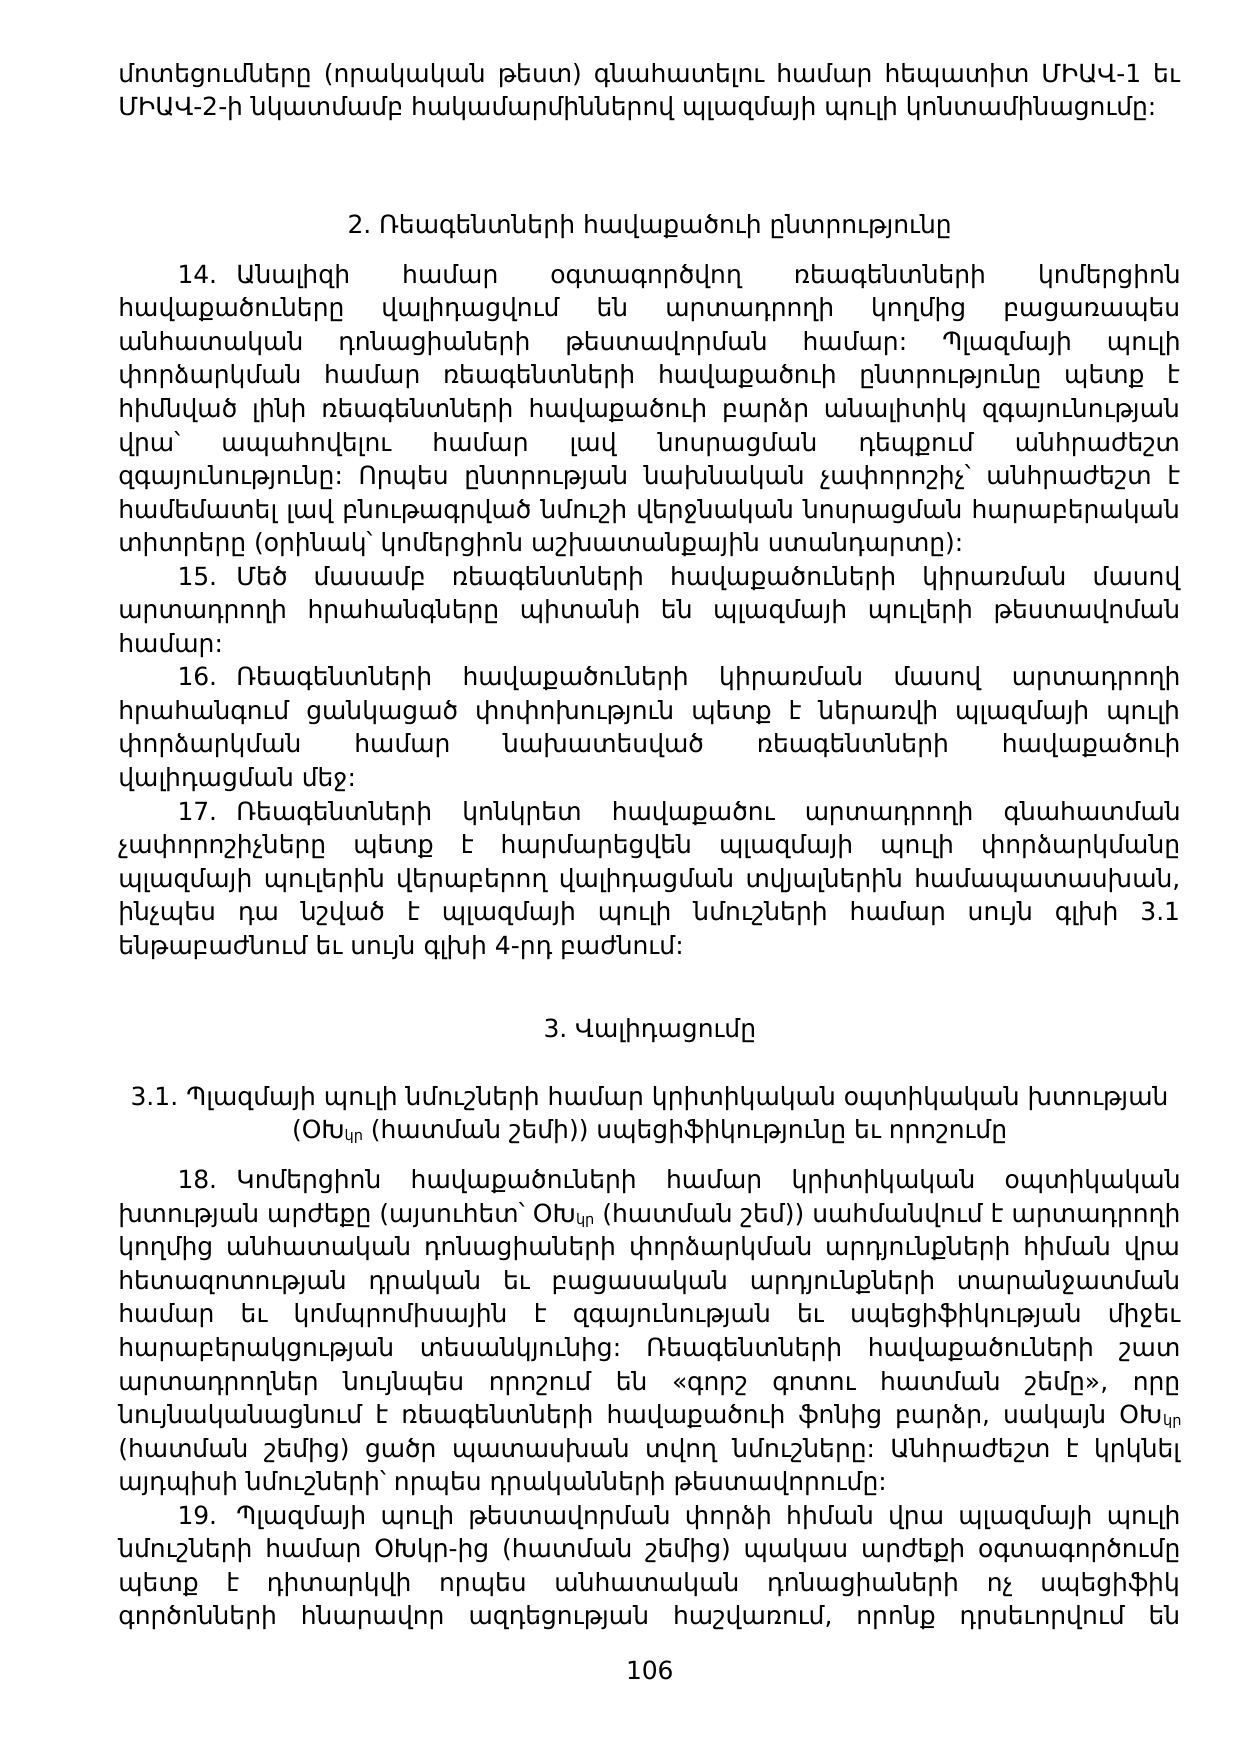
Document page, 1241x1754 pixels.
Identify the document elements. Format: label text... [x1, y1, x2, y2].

text 2. Ռեագենտների հավաքածուի ընտրությունը [118, 210, 1181, 239]
list 16. Ռեագենտների հավաքածուների կիրառման մասով արտադրողի հրահանգում ցանկացած փոփոխություն պետք է ներառվի պլազմայի պուլի փորձարկման համար նախատեսված ռեագենտների հավաքածուի վալիդացման մեջ: [118, 663, 1181, 792]
text 3. Վալիդացումը [118, 1015, 1181, 1044]
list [118, 59, 1181, 122]
list 17. Ռեագենտների կոնկրետ հավաքածու արտադրողի գնահատման չափորոշիչները պետք է հարմարեցվեն պլազմայի պուլի փորձարկմանը պլազմայի պուլերին վերաբերող վալիդացման տվյալներին համապատասխան, ինչպես դա նշված է պլազմայի պուլի նմուշների համար սույն գլխի 3.1 ենթաբաժնում եւ սույն գլխի 4-րդ բաժնում: [118, 797, 1181, 960]
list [118, 1501, 1181, 1631]
list 18. Կոմերցիոն հավաքածուների համար կրիտիկական օպտիկական խտության արժեքը (այսուհետ՝ ՕԽկր (հատման շեմ)) սահմանվում է արտադրողի կողմից անհատական դոնացիաների փորձարկման արդյունքների հիման վրա հետազոտության դրական եւ բացասական արդյունքների տարանջատման համար եւ կոմպրոմիսային է զգայունության եւ սպեցիֆիկության միջեւ հարաբերակցության տեսանկյունից: Ռեագենտների հավաքածուների շատ արտադրողներ նույնպես որոշում են «գորշ գոտու հատման շեմը», որը նույնականացնում է ռեագենտների հավաքածուի ֆոնից բարձր, սակայն ՕԽկր (հատման շեմից) ցածր պատասխան տվող նմուշները: Անհրաժեշտ է կրկնել այդպիսի նմուշների՝ որպես դրականների թեստավորումը: [118, 1166, 1181, 1497]
list 15. Մեծ մասամբ ռեագենտների հավաքածուների կիրառման մասով արտադրողի հրահանգները պիտանի են պլազմայի պուլերի թեստավոման համար: [118, 562, 1181, 658]
list 14. Անալիզի համար օգտագործվող ռեագենտների կոմերցիոն հավաքածուները վալիդացվում են արտադրողի կողմից բացառապես անհատական դոնացիաների թեստավորման համար: Պլազմայի պուլի փորձարկման համար ռեագենտների հավաքածուի ընտրությունը պետք է հիմնված լինի ռեագենտների հավաքածուի բարձր անալիտիկ զգայունության վրա՝ ապահովելու համար լավ նոսրացման դեպքում անհրաժեշտ զգայունությունը: Որպես ընտրության նախնական չափորոշիչ՝ անհրաժեշտ է համեմատել լավ բնութագրված նմուշի վերջնական նոսրացման հարաբերական տիտրերը (օրինակ՝ կոմերցիոն աշխատանքային ստանդարտը): [118, 260, 1181, 558]
text 3.1. Պլազմայի պուլի նմուշների համար կրիտիկական օպտիկական խտության (ՕԽկր (հատման շեմի)) սպեցիֆիկությունը եւ որոշումը [118, 1082, 1181, 1144]
